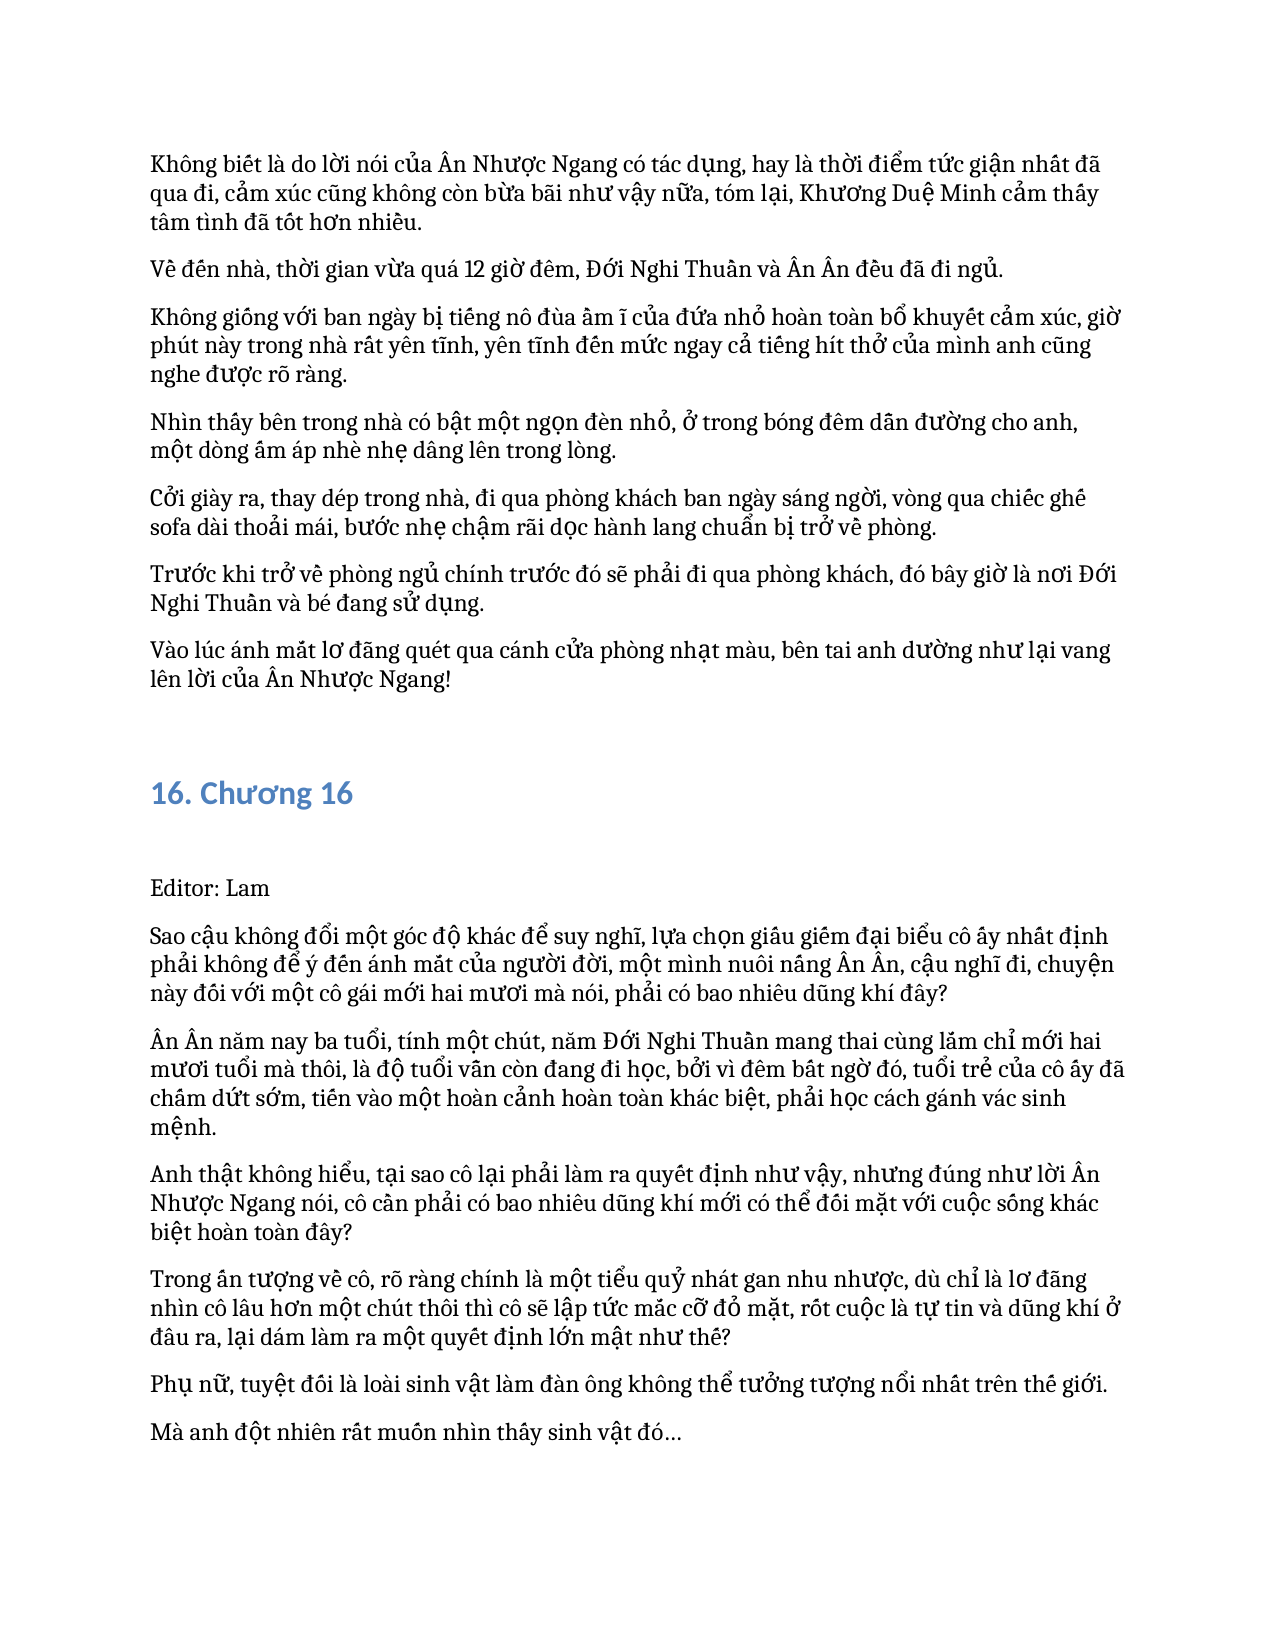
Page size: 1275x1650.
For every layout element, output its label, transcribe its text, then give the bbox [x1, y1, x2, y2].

text Ân Ân năm nay ba tuổi, tính một chút, năm Đới Nghi Thuần mang thai cùng lắm chỉ mới hai mươi tuổi mà thôi, là độ tuổi vẫn còn đang đi học, bởi vì đêm bất ngờ đó, tuổi trẻ của cô ấy đã chấm dứt sớm, tiến vào một hoàn cảnh hoàn toàn khác biệt, phải học cách gánh vác sinh mệnh. [150, 1027, 1125, 1142]
subtitle 16. Chương 16 [150, 772, 1125, 813]
text Sao cậu không đổi một góc độ khác để suy nghĩ, lựa chọn giấu giếm đại biểu cô ấy nhất định phải không để ý đến ánh mắt của người đời, một mình nuôi nấng Ân Ân, cậu nghĩ đi, chuyện này đối với một cô gái mới hai mươi mà nói, phải có bao nhiêu dũng khí đây? [150, 922, 1125, 1008]
text Nhìn thấy bên trong nhà có bật một ngọn đèn nhỏ, ở trong bóng đêm dẫn đường cho anh, một dòng ấm áp nhè nhẹ dâng lên trong lòng. [150, 407, 1125, 465]
text Mà anh đột nhiên rất muốn nhìn thấy sinh vật đó… [150, 1418, 1125, 1447]
text Về đến nhà, thời gian vừa quá 12 giờ đêm, Đới Nghi Thuần và Ân Ân đều đã đi ngủ. [150, 255, 1125, 284]
text Không giống với ban ngày bị tiếng nô đùa ầm ĩ của đứa nhỏ hoàn toàn bổ khuyết cảm xúc, giờ phút này trong nhà rất yên tĩnh, yên tĩnh đến mức ngay cả tiếng hít thở của mình anh cũng nghe được rõ ràng. [150, 302, 1125, 389]
text Cởi giày ra, thay dép trong nhà, đi qua phòng khách ban ngày sáng ngời, vòng qua chiếc ghế sofa dài thoải mái, bước nhẹ chậm rãi dọc hành lang chuẩn bị trở về phòng. [150, 484, 1125, 541]
text Trong ấn tượng về cô, rõ ràng chính là một tiểu quỷ nhát gan nhu nhược, dù chỉ là lơ đãng nhìn cô lâu hơn một chút thôi thì cô sẽ lập tức mắc cỡ đỏ mặt, rốt cuộc là tự tin và dũng khí ở đâu ra, lại dám làm ra một quyết định lớn mật như thế? [150, 1265, 1125, 1352]
text Phụ nữ, tuyệt đối là loài sinh vật làm đàn ông không thể tưởng tượng nổi nhất trên thế giới. [150, 1370, 1125, 1399]
text Vào lúc ánh mắt lơ đãng quét qua cánh cửa phòng nhạt màu, bên tai anh dường như lại vang lên lời của Ân Nhược Ngang! [150, 636, 1125, 751]
text Trước khi trở về phòng ngủ chính trước đó sẽ phải đi qua phòng khách, đó bây giờ là nơi Đới Nghi Thuần và bé đang sử dụng. [150, 560, 1125, 617]
text Anh thật không hiểu, tại sao cô lại phải làm ra quyết định như vậy, nhưng đúng như lời Ân Nhược Ngang nói, cô cần phải có bao nhiêu dũng khí mới có thể đối mặt với cuộc sống khác biệt hoàn toàn đây? [150, 1160, 1125, 1247]
text Editor: Lam [150, 817, 1125, 903]
text Không biết là do lời nói của Ân Nhược Ngang có tác dụng, hay là thời điểm tức giận nhất đã qua đi, cảm xúc cũng không còn bừa bãi như vậy nữa, tóm lại, Khương Duệ Minh cảm thấy tâm tình đã tốt hơn nhiều. [150, 150, 1125, 236]
